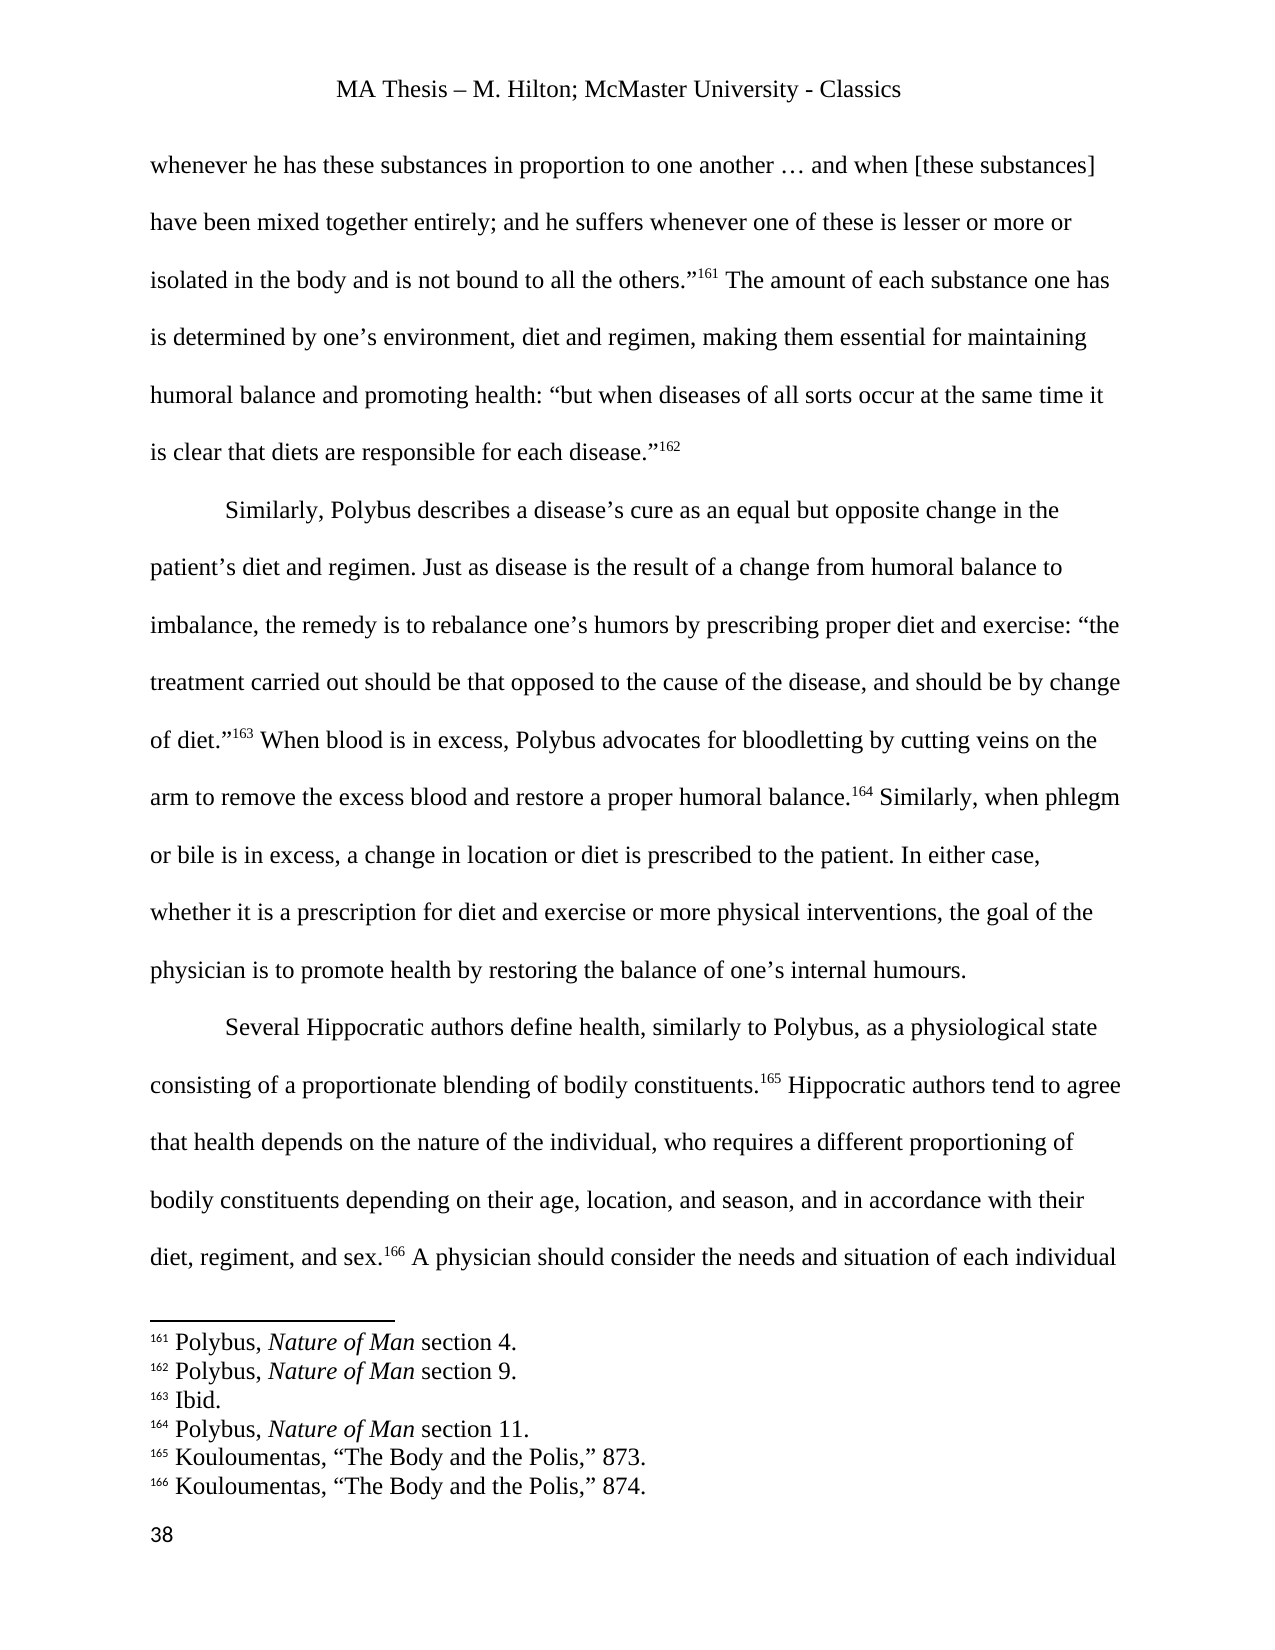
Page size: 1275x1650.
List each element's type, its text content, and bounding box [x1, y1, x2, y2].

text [150, 150, 1125, 466]
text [150, 1012, 1125, 1271]
text Similarly, Polybus describes a disease’s cure as an equal but opposite change in the patient’s diet and regimen. Just as disease is the result of a change from humoral balance to imbalance, the remedy is to rebalance one’s humors by prescribing proper diet and exercise: “the treatment carried out should be that opposed to the cause of the disease, and should be by change of diet.” When blood is in excess, Polybus advocates for bloodletting by cutting veins on the arm to remove the excess blood and restore a proper humoral balance. Similarly, when phlegm or bile is in excess, a change in location or diet is prescribed to the patient. In either case, whether it is a prescription for diet and exercise or more physical interventions, the goal of the physician is to promote health by restoring the balance of one’s internal humours. [150, 495, 1125, 984]
